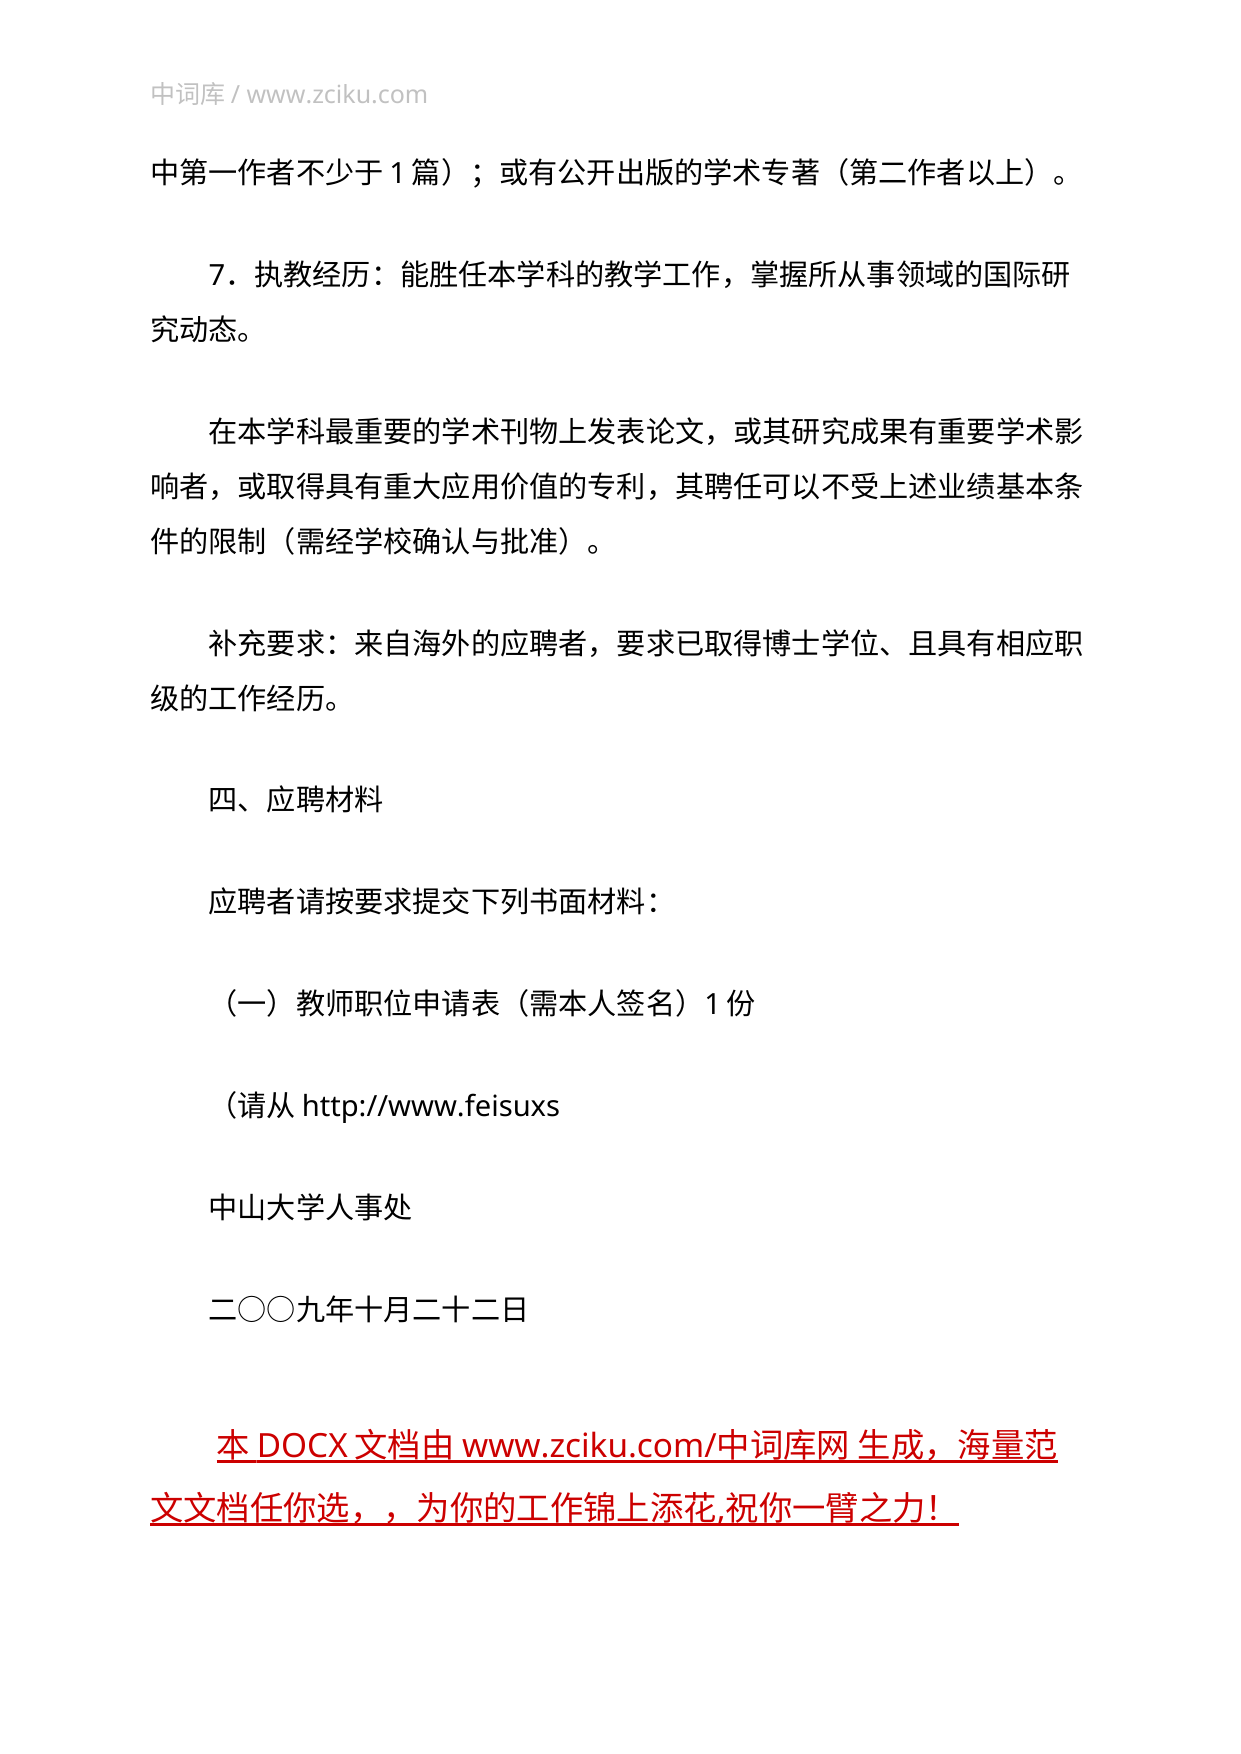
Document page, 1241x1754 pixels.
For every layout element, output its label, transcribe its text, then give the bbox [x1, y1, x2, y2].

text 应聘者请按要求提交下列书面材料： [150, 879, 1090, 921]
text 四、应聘材料 [150, 777, 1090, 819]
text 在本学科最重要的学术刊物上发表论文，或其研究成果有重要学术影响者，或取得具有重大应用价值的专利，其聘任可以不受上述业绩基本条件的限制（需经学校确认与批准）。 [150, 409, 1090, 561]
text 7．执教经历：能胜任本学科的教学工作，掌握所从事领域的国际研究动态。 [150, 252, 1090, 349]
text （请从http://www.feisuxs [150, 1082, 1090, 1125]
text （一）教师职位申请表（需本人签名）1份 [150, 981, 1090, 1023]
text 本DOCX文档由 www.zciku.com/中词库网 生成，海量范文文档任你选，，为你的工作锦上添花,祝你一臂之力！ [150, 1419, 1090, 1531]
text 二○○九年十月二十二日 [150, 1286, 1090, 1328]
text 中山大学人事处 [150, 1184, 1090, 1227]
text 补充要求：来自海外的应聘者，要求已取得博士学位、且具有相应职级的工作经历。 [150, 620, 1090, 717]
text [150, 150, 1090, 192]
